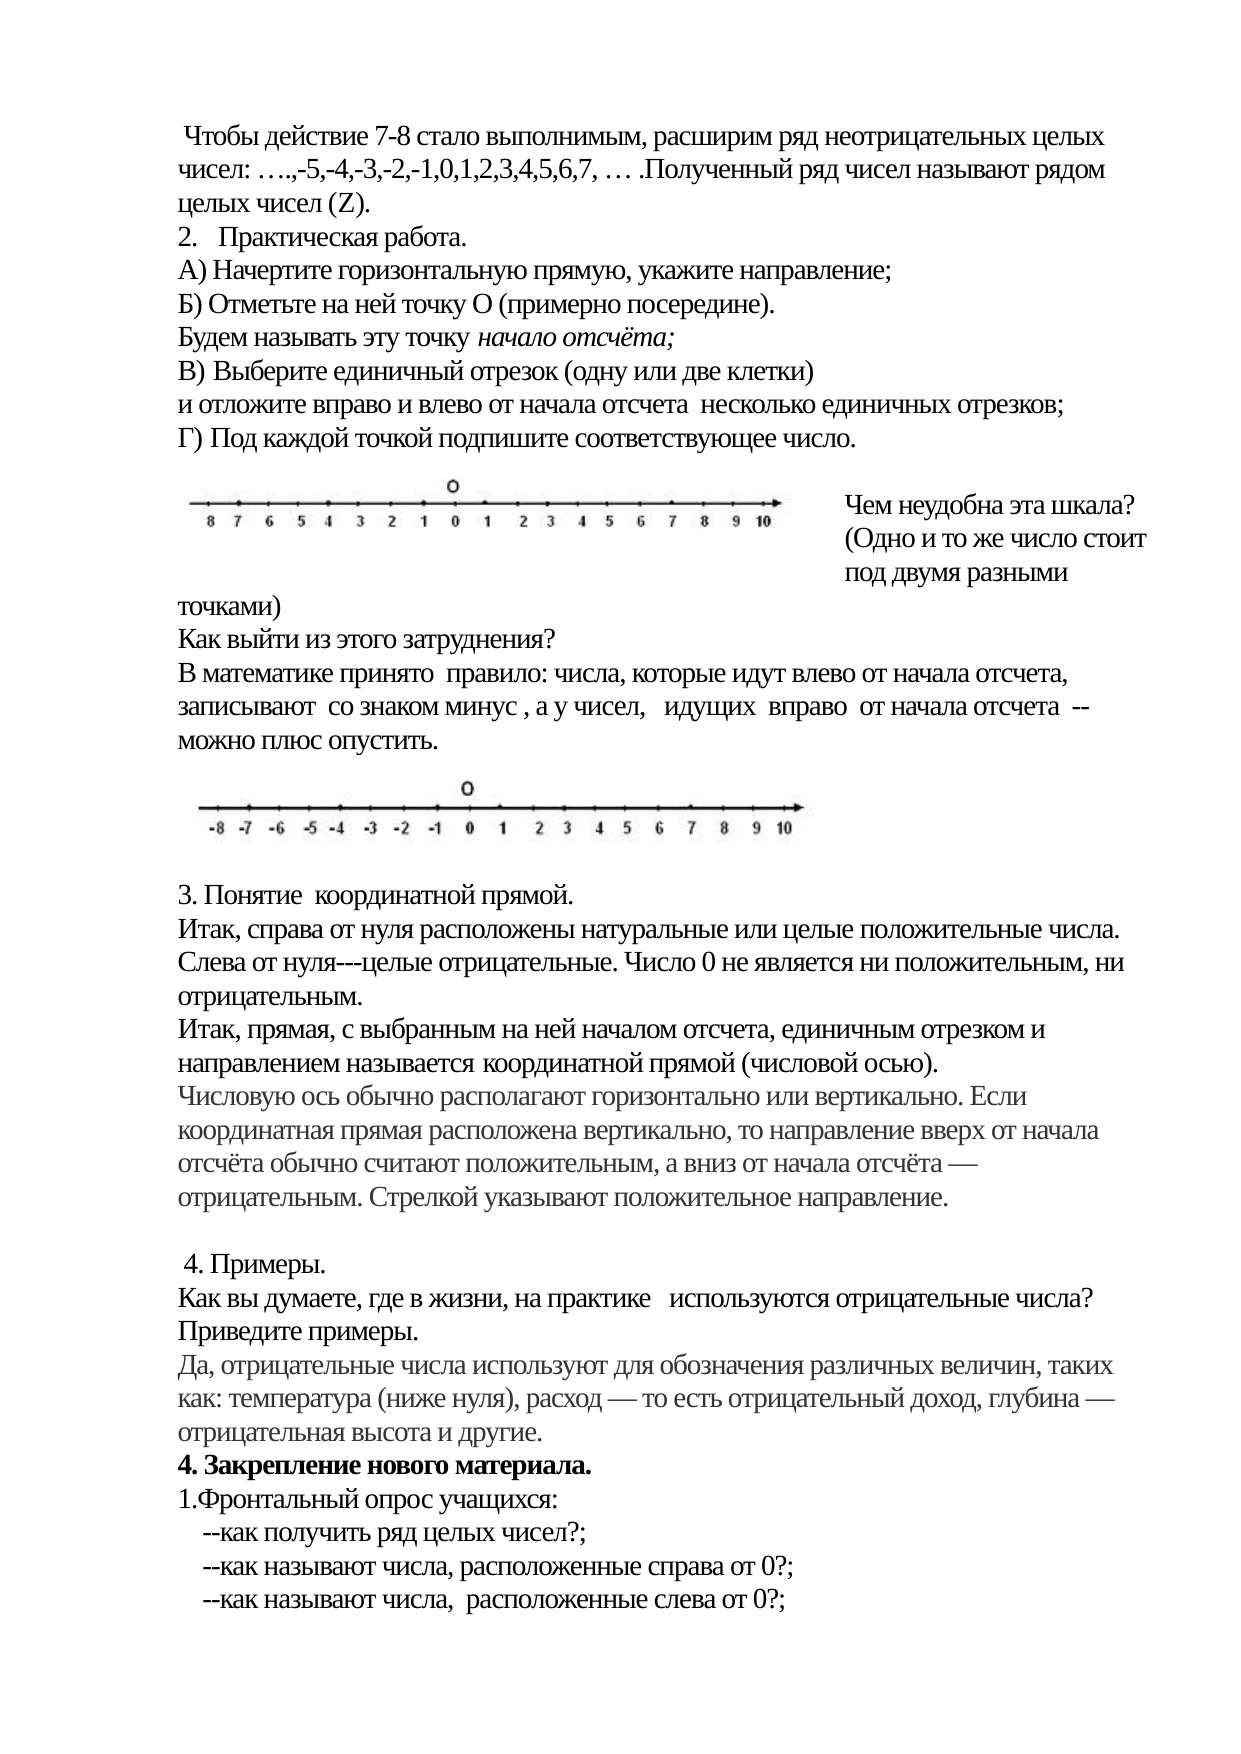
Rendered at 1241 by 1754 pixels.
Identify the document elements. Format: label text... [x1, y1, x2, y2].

title Б) Отметьте на ней точку О (примерно посередине). [177, 286, 1152, 319]
title Чем неудобна эта шкала? (Одно и то же число стоит под двумя разными точками) [177, 487, 1152, 621]
title Итак, справа от нуля расположены натуральные или целые положительные числа. Слева от нуля---целые отрицательные. Число 0 не является ни положительным, ни отрицательным. [177, 911, 1152, 1011]
picture [177, 453, 826, 576]
title Чтобы действие 7-8 стало выполнимым, расширим ряд неотрицательных целых чисел: ….,-5,-4,-3,-2,-1,0,1,2,3,4,5,6,7, … .Полученный ряд чисел называют рядом целых чисел (Z). [177, 118, 1152, 219]
title В математике принято правило: числа, которые идут влево от начала отсчета, записывают со знаком минус , а у чисел, идущих вправо от начала отсчета --можно плюс опустить. [177, 655, 1152, 755]
title 2. Практическая работа. [177, 219, 1152, 252]
title В) Выберите единичный отрезок (одну или две клетки) [177, 353, 1152, 386]
title --как получить ряд целых чисел?; [177, 1514, 1152, 1548]
title Г) Под каждой точкой подпишите соответствующее число. [177, 420, 1152, 453]
title Как выйти из этого затруднения? [177, 621, 1152, 655]
title 4. Примеры. [177, 1246, 1152, 1280]
title Да, отрицательные числа используют для обозначения различных величин, таких как: температура (ниже нуля), расход — то есть отрицательный доход, глубина — отрицательная высота и другие. [177, 1347, 1152, 1447]
title --как называют числа, расположенные слева от 0?; [177, 1582, 1152, 1615]
title Как вы думаете, где в жизни, на практике используются отрицательные числа? Приведите примеры. [177, 1280, 1152, 1347]
title 1.Фронтальный опрос учащихся: [177, 1481, 1152, 1514]
title и отложите вправо и влево от начала отсчета несколько единичных отрезков; [177, 386, 1152, 420]
title 4. Закрепление нового материала. [177, 1447, 1152, 1481]
title Будем называть эту точку начало отсчёта; [177, 319, 1152, 353]
title --как называют числа, расположенные справа от 0?; [177, 1548, 1152, 1582]
picture [177, 755, 826, 878]
title Числовую ось обычно располагают горизонтально или вертикально. Если координатная прямая расположена вертикально, то направление вверх от начала отсчёта обычно считают положительным, а вниз от начала отсчёта — отрицательным. Стрелкой указывают положительное направление. [177, 1078, 1152, 1213]
title 3. Понятие координатной прямой. [177, 877, 1152, 911]
title Итак, прямая, с выбранным на ней началом отсчета, единичным отрезком и направлением называется координатной прямой (числовой осью). [177, 1011, 1152, 1078]
title А) Начертите горизонтальную прямую, укажите направление; [177, 252, 1152, 286]
